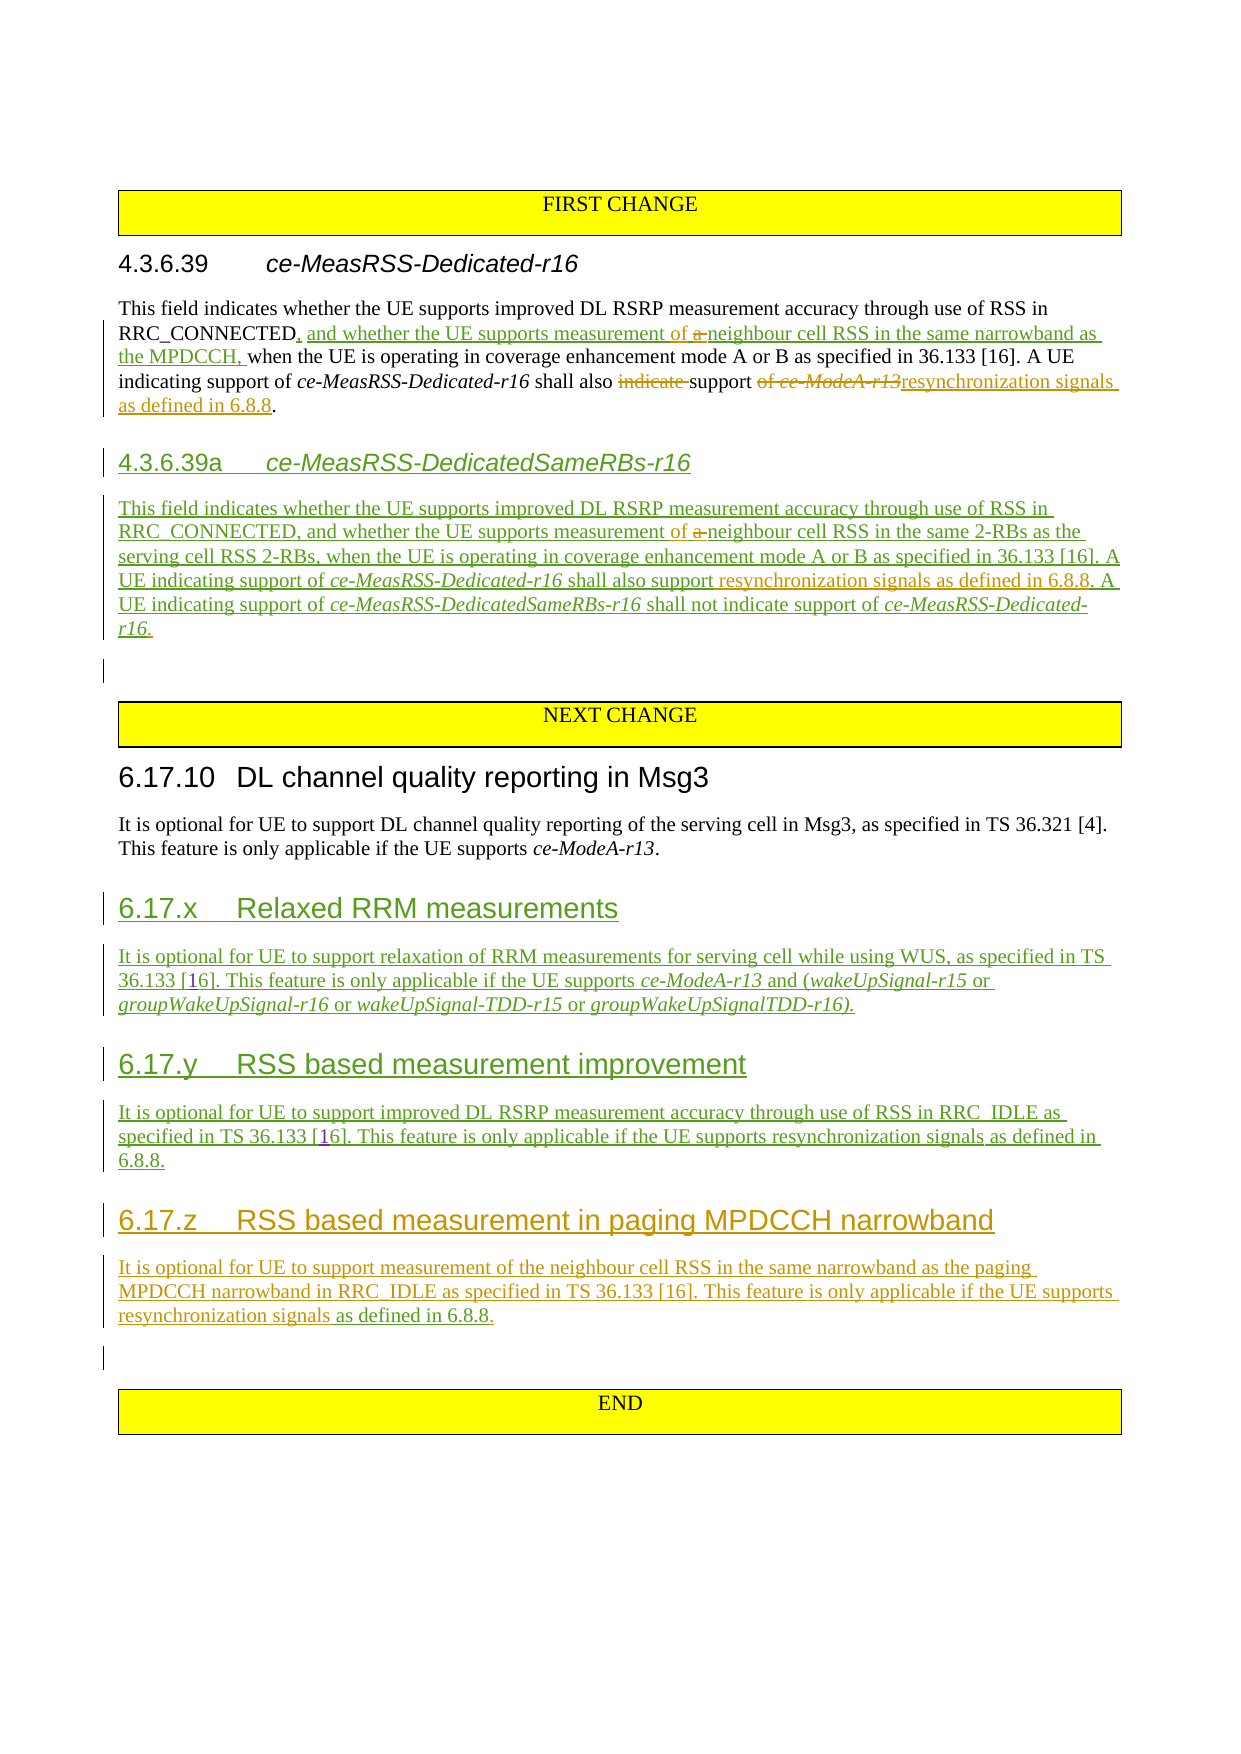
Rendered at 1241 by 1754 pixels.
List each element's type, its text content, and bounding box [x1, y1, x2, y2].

table_header NEXT CHANGE [119, 703, 1121, 746]
subtitle 6.17.10 DL channel quality reporting in Msg3 [118, 760, 1122, 793]
table_header FIRST CHANGE [119, 191, 1121, 235]
subtitle 4.3.6.39 ce-MeasRSS-Dedicated-r16 [118, 249, 1122, 278]
text It is optional for UE to support DL channel quality reporting of the serving cell in Msg3, as specified in TS 36.321 [4]. This feature is only applicable if the UE supports ce-ModeA-r13. [118, 812, 1122, 860]
table_header END [119, 1390, 1121, 1434]
text This field indicates whether the UE supports improved DL RSRP measurement accuracy through use of RSS in RRC_CONNECTED when the UE is operating in coverage enhancement mode A or B as specified in 36.133 [16]. A UE indicating support of ce-MeasRSS-Dedicated-r16 shall also support . [118, 296, 1122, 417]
